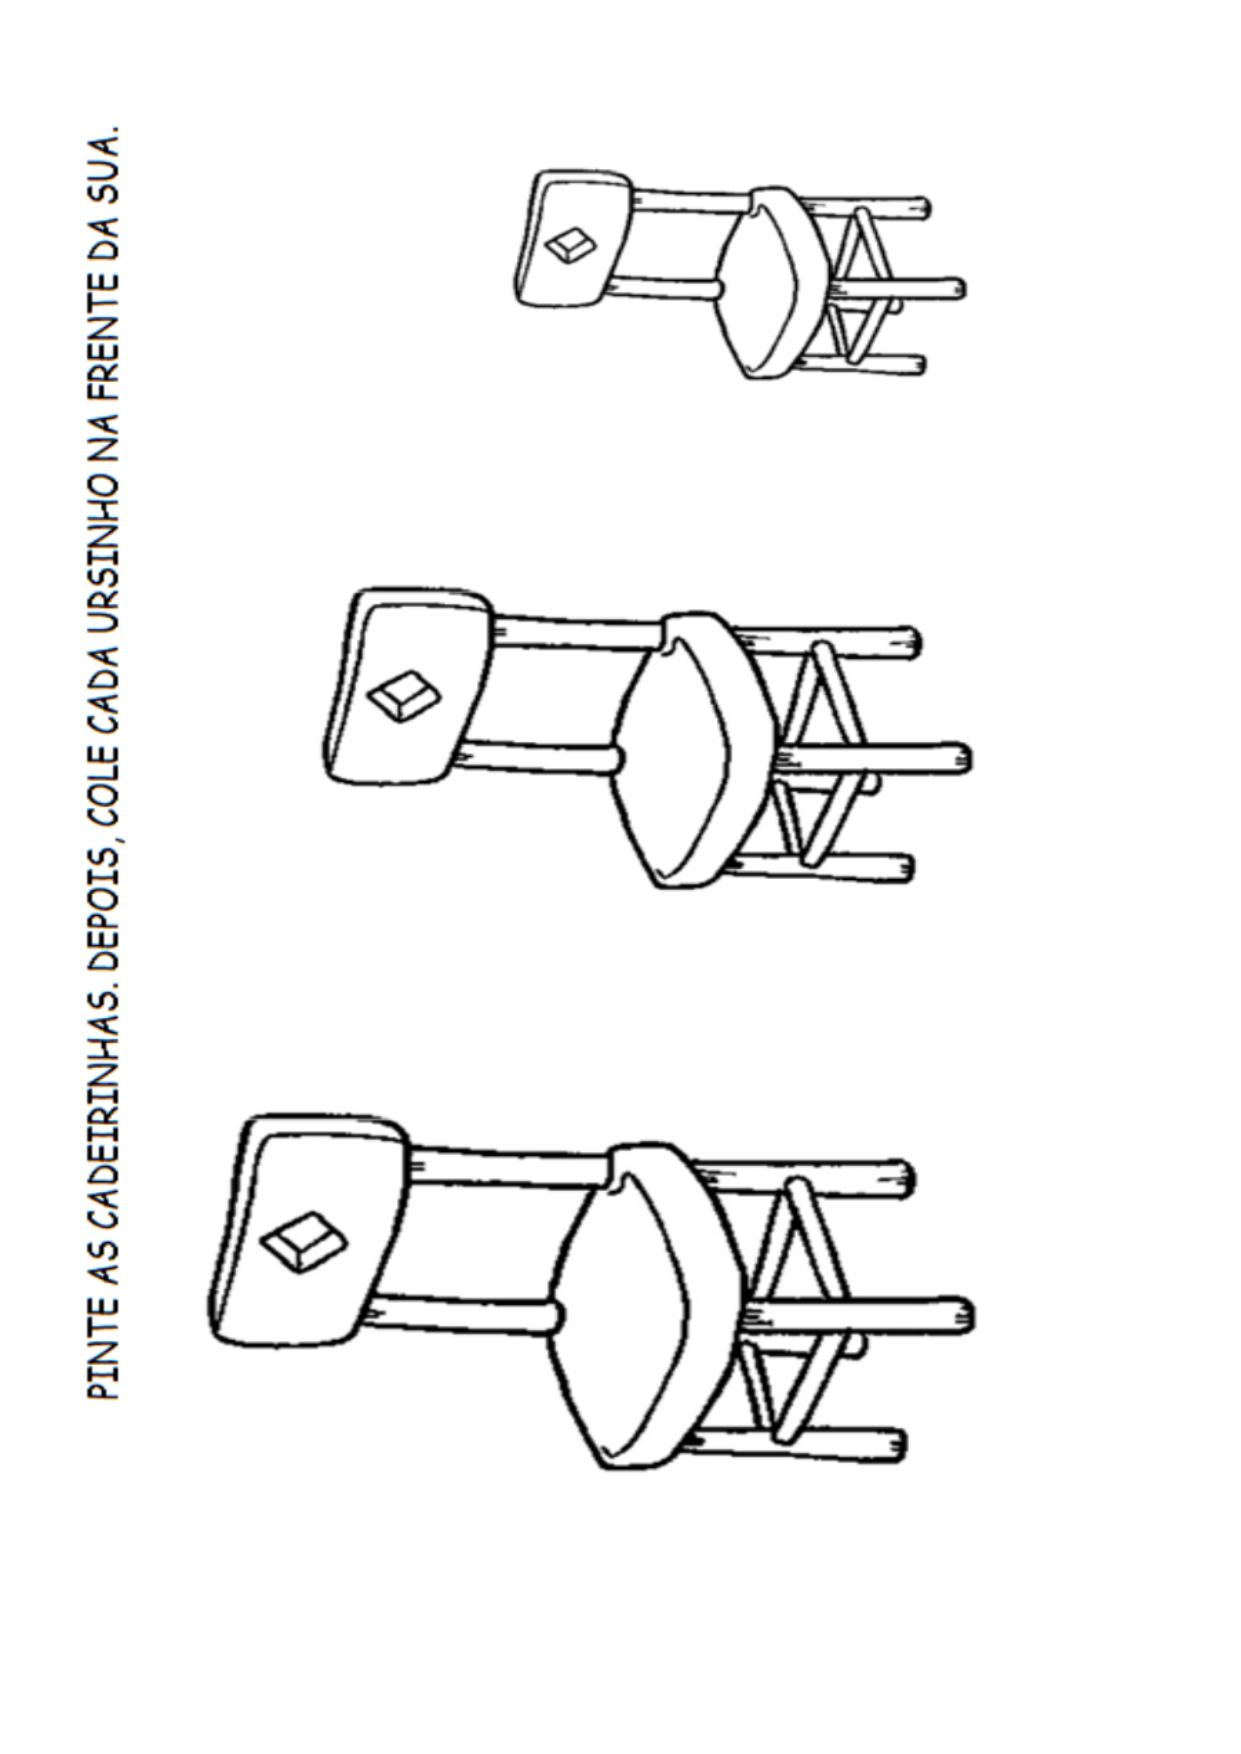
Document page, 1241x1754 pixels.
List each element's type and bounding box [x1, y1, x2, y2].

picture [50, 3, 1120, 1552]
